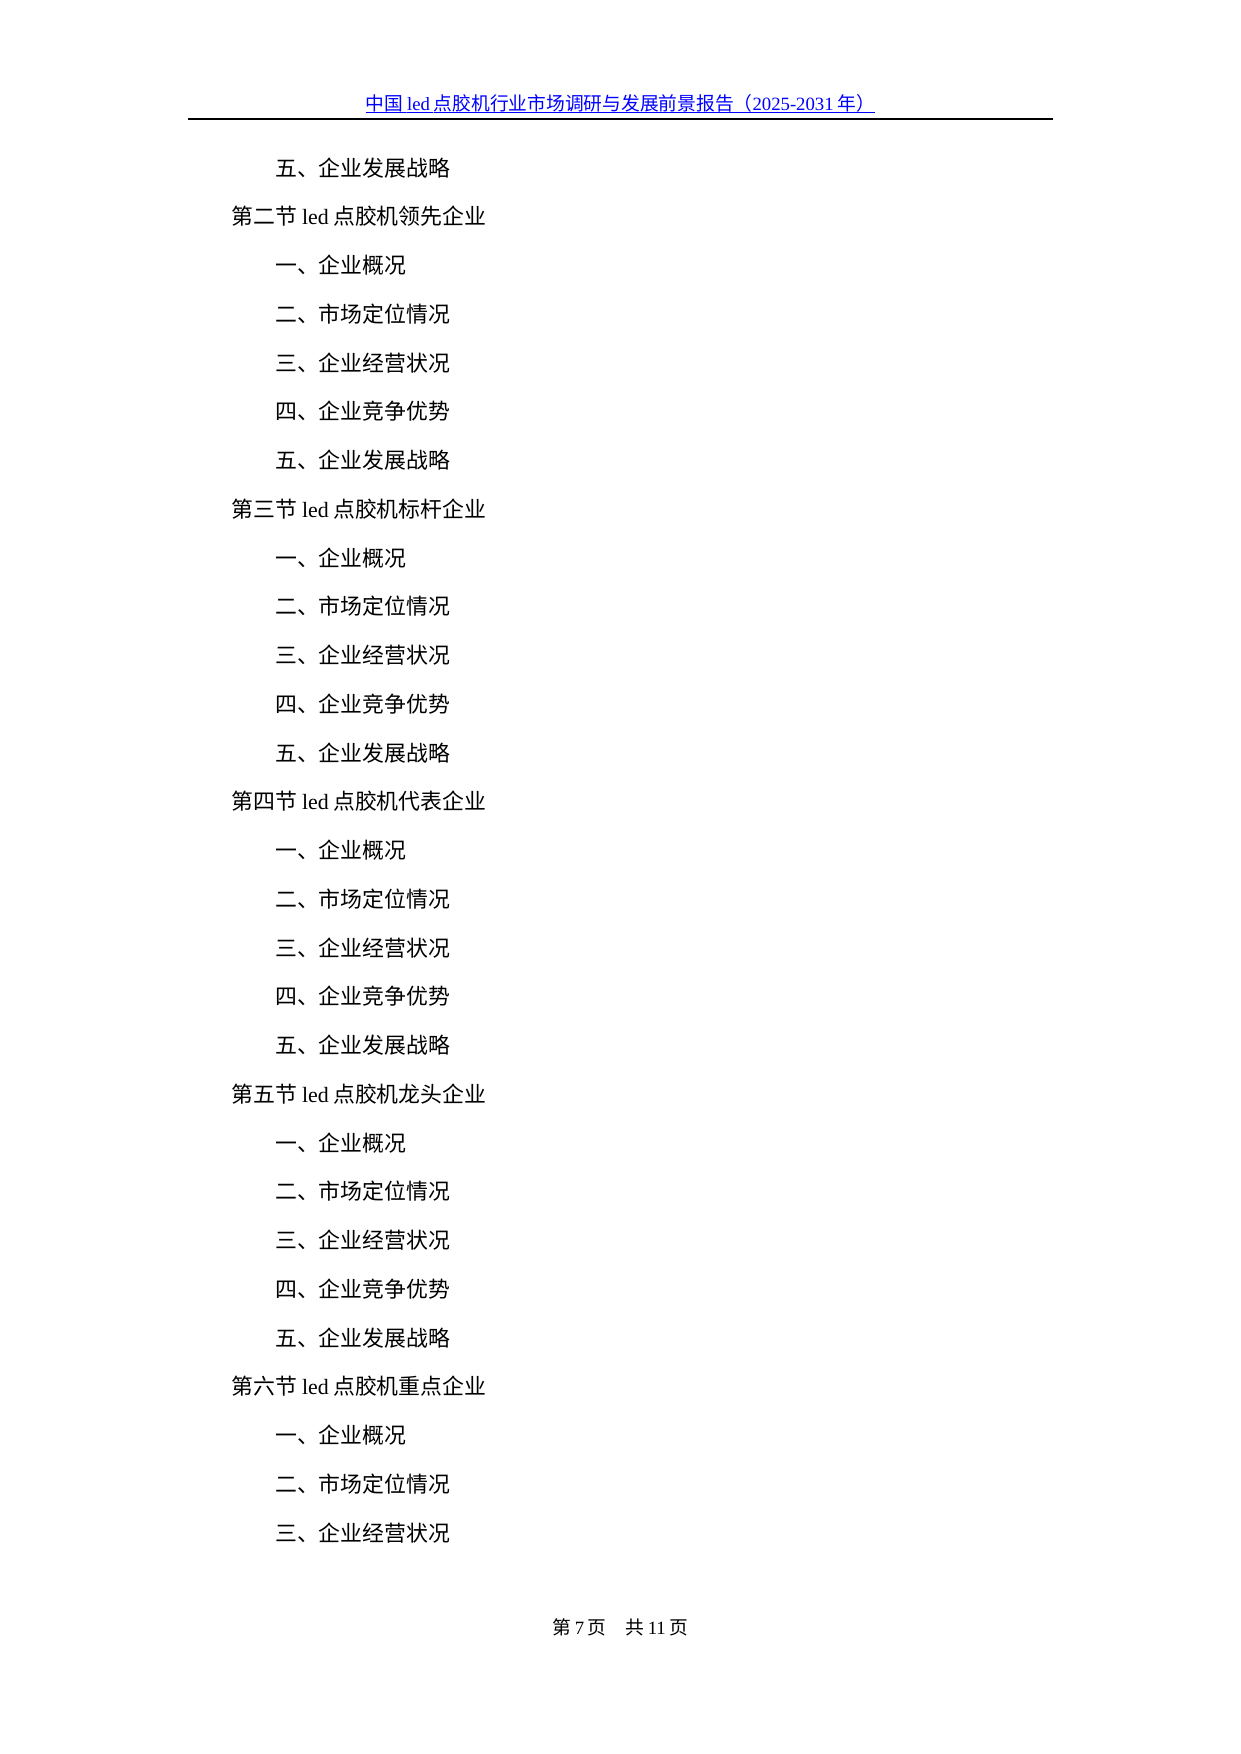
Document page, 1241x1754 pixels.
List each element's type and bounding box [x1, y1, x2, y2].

text [187, 150, 1053, 1548]
